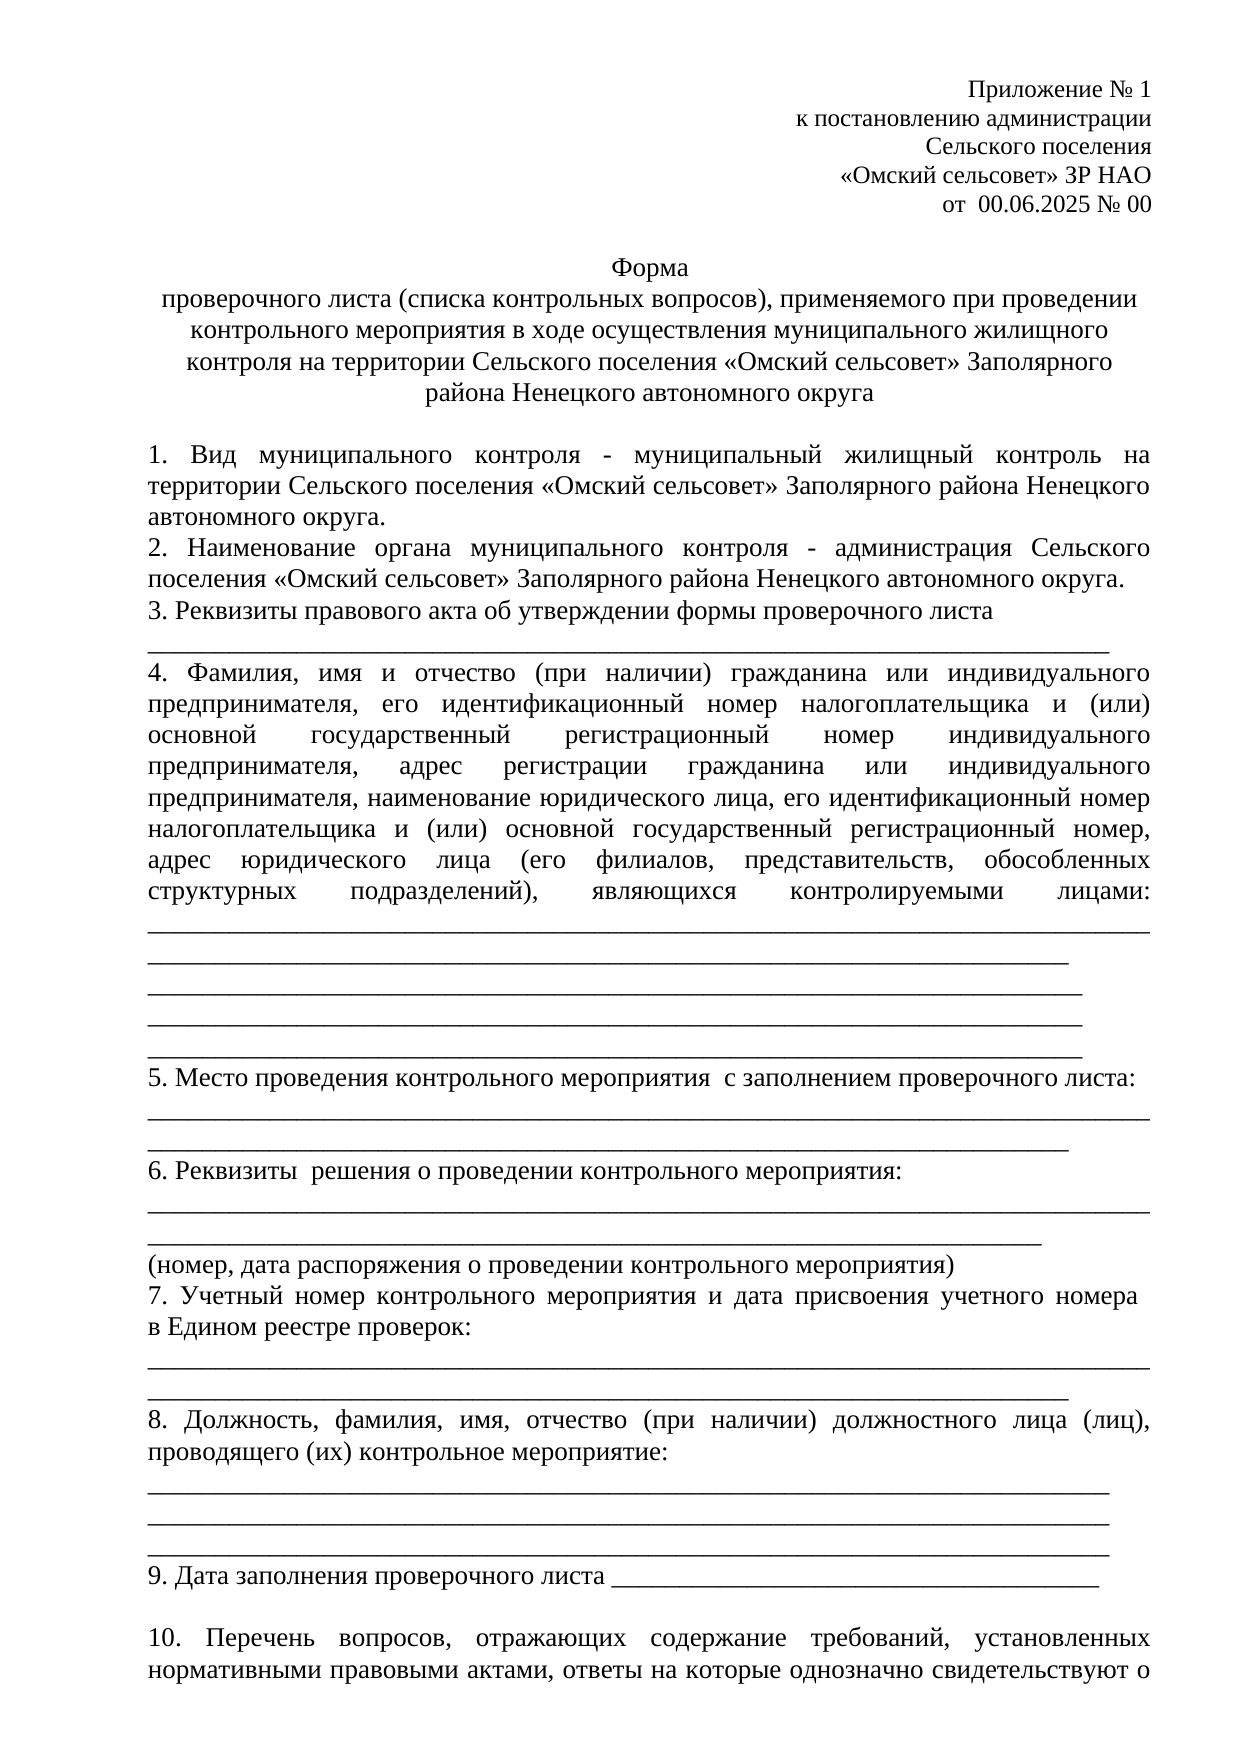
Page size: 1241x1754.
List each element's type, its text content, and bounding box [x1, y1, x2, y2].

text _____________________________________________________________________ [148, 999, 1152, 1030]
text 4. Фамилия, имя и отчество (при наличии) гражданина или индивидуального предпринимателя, его идентификационный номер налогоплательщика и (или) основной государственный регистрационный номер индивидуального предпринимателя, адрес регистрации гражданина или индивидуального предпринимателя, наименование юридического лица, его идентификационный номер налогоплательщика и (или) основной государственный регистрационный номер, адрес юридического лица (его филиалов, представительств, обособленных структурных подразделений), являющихся контролируемыми лицами: ______________________________________________________________________________________________________________________________________________ [148, 656, 1152, 967]
text 6. Реквизиты решения о проведении контрольного мероприятия: [148, 1154, 1152, 1186]
text _____________________________________________________________________ [148, 967, 1152, 999]
text Сельского поселения [148, 131, 1152, 160]
text _____________________________________________________________________ [148, 1030, 1152, 1061]
text 2. Наименование органа муниципального контроля - администрация Сельского поселения «Омский сельсовет» Заполярного района Ненецкого автономного округа. [148, 531, 1152, 594]
text от 00.06.2025 № 00 [148, 189, 1152, 218]
text _______________________________________________________________________ [148, 1466, 1152, 1497]
text к постановлению администрации [148, 103, 1152, 131]
text 1. Вид муниципального контроля - муниципальный жилищный контроль на территории Сельского поселения «Омский сельсовет» Заполярного района Ненецкого автономного округа. [148, 438, 1152, 531]
text 7. Учетный номер контрольного мероприятия и дата присвоения учетного номера в Едином реестре проверок: [148, 1279, 1152, 1341]
text 8. Должность, фамилия, имя, отчество (при наличии) должностного лица (лиц), проводящего (их) контрольное мероприятие: [148, 1403, 1152, 1466]
text Форма [148, 251, 1152, 282]
text 5. Место проведения контрольного мероприятия с заполнением проверочного листа: [148, 1061, 1152, 1092]
text проверочного листа (списка контрольных вопросов), применяемого при проведении контрольного мероприятия в ходе осуществления муниципального жилищного контроля на территории Сельского поселения «Омский сельсовет» Заполярного района Ненецкого автономного округа [148, 282, 1152, 407]
text 9. Дата заполнения проверочного листа ____________________________________ [148, 1559, 1152, 1590]
text ______________________________________________________________________________________________________________________________________________ [148, 1341, 1152, 1403]
text 3. Реквизиты правового акта об утверждении формы проверочного листа [148, 594, 1152, 625]
text «Омский сельсовет» ЗР НАО [148, 160, 1152, 189]
text ____________________________________________________________________________________________________________________________________________ [148, 1186, 1152, 1248]
text _______________________________________________________________________ [148, 1528, 1152, 1559]
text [148, 1622, 1152, 1684]
text (номер, дата распоряжения о проведении контрольного мероприятия) [148, 1248, 1152, 1279]
text _______________________________________________________________________ [148, 1497, 1152, 1528]
text Приложение № 1 [148, 74, 1152, 103]
text ______________________________________________________________________________________________________________________________________________ [148, 1092, 1152, 1154]
text _______________________________________________________________________ [148, 625, 1152, 656]
